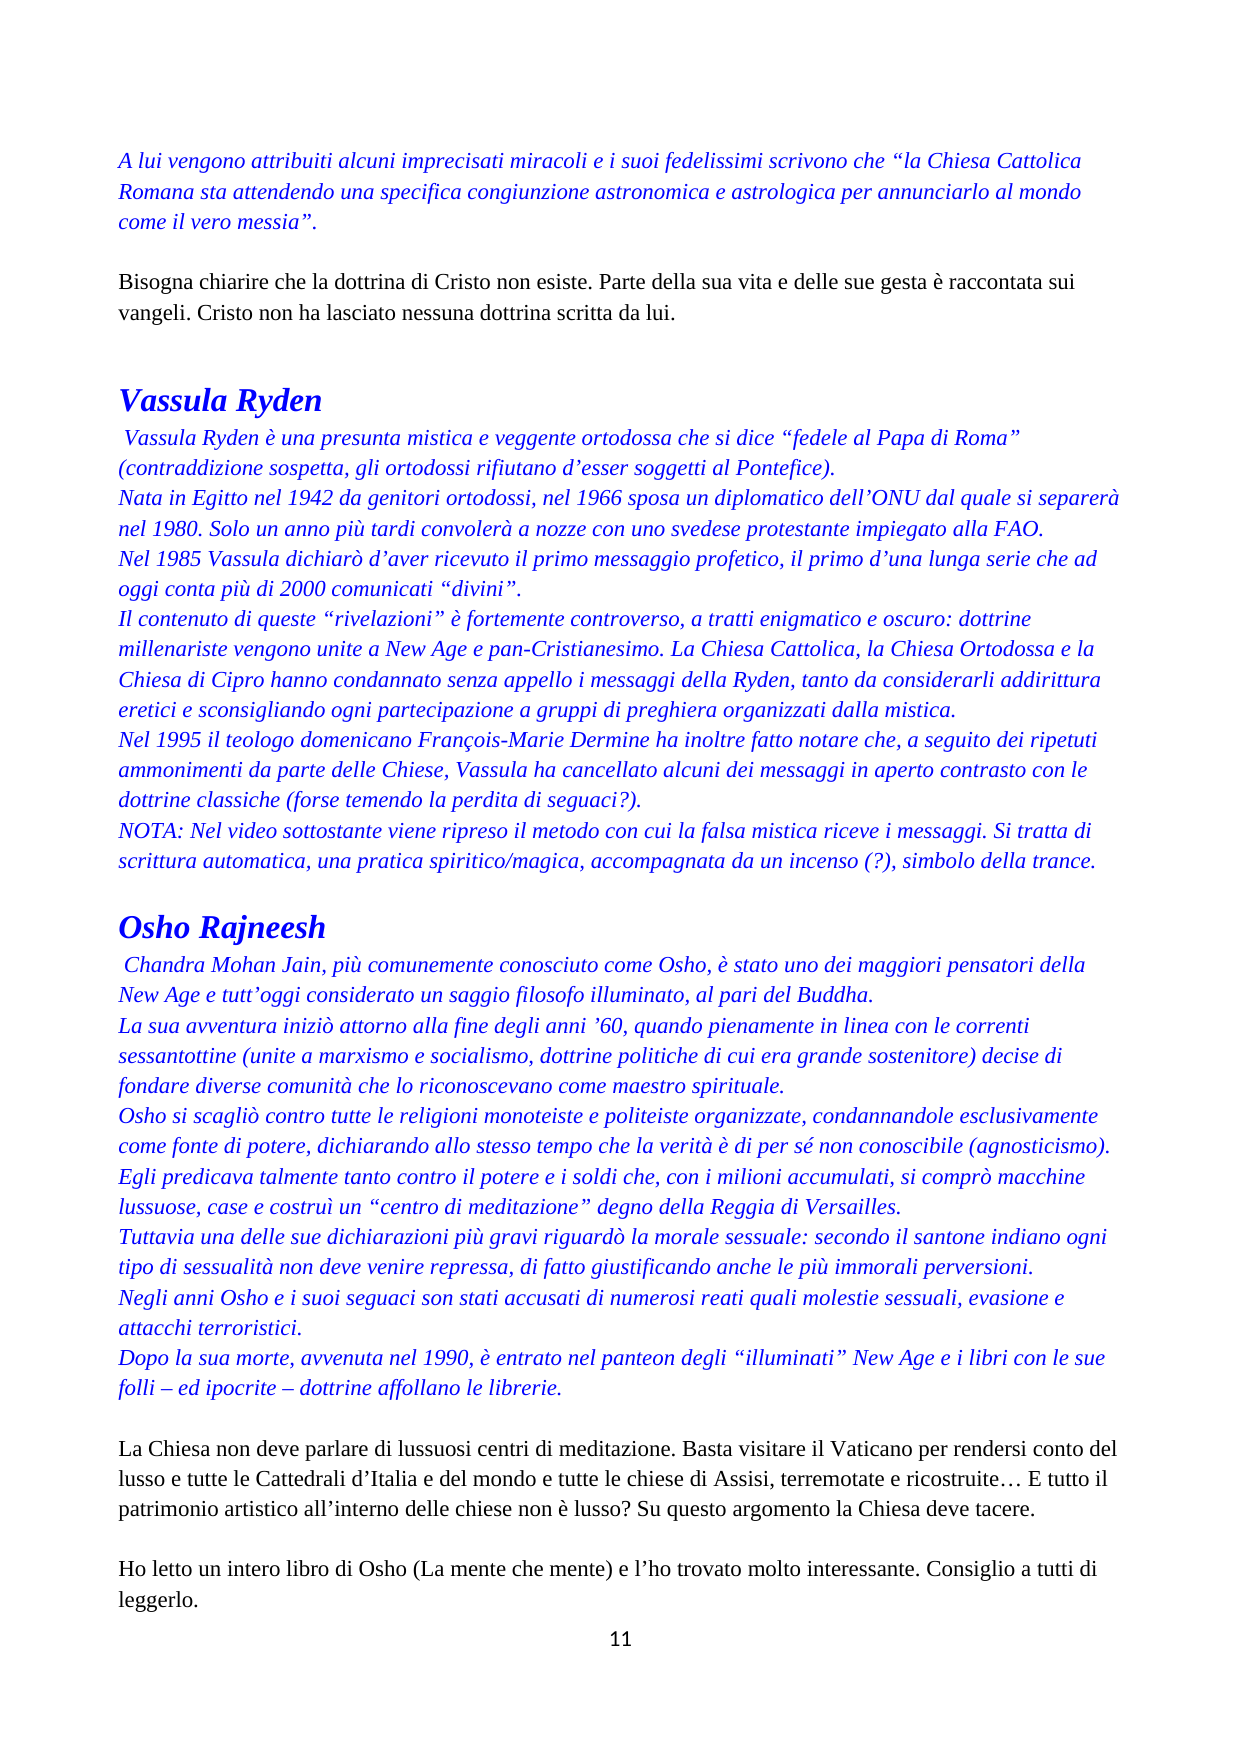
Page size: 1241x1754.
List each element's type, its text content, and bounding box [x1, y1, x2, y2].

text Chandra Mohan Jain, più comunemente conosciuto come Osho, è stato uno dei maggiori pensatori della New Age e tutt’oggi considerato un saggio filosofo illuminato, al pari del Buddha. [118, 951, 1122, 1008]
text Ho letto un intero libro di Osho (La mente che mente) e l’ho trovato molto interessante. Consiglio a tutti di leggerlo. [118, 1556, 1122, 1612]
text Dopo la sua morte, avvenuta nel 1990, è entrato nel panteon degli “illuminati” New Age e i libri con le sue folli – ed ipocrite – dottrine affollano le librerie. [118, 1344, 1122, 1401]
text NOTA: Nel video sottostante viene ripreso il metodo con cui la falsa mistica riceve i messaggi. Si tratta di scrittura automatica, una pratica spiritico/magica, accompagnata da un incenso (?), simbolo della trance. [118, 817, 1122, 873]
text Nel 1985 Vassula dichiarò d’aver ricevuto il primo messaggio profetico, il primo d’una lunga serie che ad oggi conta più di 2000 comunicati “divini”. [118, 545, 1122, 601]
text Il contenuto di queste “rivelazioni” è fortemente controverso, a tratti enigmatico e oscuro: dottrine millenariste vengono unite a New Age e pan-Cristianesimo. La Chiesa Cattolica, la Chiesa Ortodossa e la Chiesa di Cipro hanno condannato senza appello i messaggi della Ryden, tanto da considerarli addirittura eretici e sconsigliando ogni partecipazione a gruppi di preghiera organizzati dalla mistica. [118, 605, 1122, 722]
text Nel 1995 il teologo domenicano François-Marie Dermine ha inoltre fatto notare che, a seguito dei ripetuti ammonimenti da parte delle Chiese, Vassula ha cancellato alcuni dei messaggi in aperto contrasto con le dottrine classiche (forse temendo la perdita di seguaci?). [118, 726, 1122, 813]
text Nata in Egitto nel 1942 da genitori ortodossi, nel 1966 sposa un diplomatico dell’ONU dal quale si separerà nel 1980. Solo un anno più tardi convolerà a nozze con uno svedese protestante impiegato alla FAO. [118, 484, 1122, 541]
text Vassula Ryden è una presunta mistica e veggente ortodossa che si dice “fedele al Papa di Roma” (contraddizione sospetta, gli ortodossi rifiutano d’esser soggetti al Pontefice). [118, 424, 1122, 481]
text Osho si scagliò contro tutte le religioni monoteiste e politeiste organizzate, condannandole esclusivamente come fonte di potere, dichiarando allo stesso tempo che la verità è di per sé non conoscibile (agnosticismo). [118, 1102, 1122, 1159]
text Osho Rajneesh [118, 907, 1122, 946]
text La Chiesa non deve parlare di lussuosi centri di meditazione. Basta visitare il Vaticano per rendersi conto del lusso e tutte le Cattedrali d’Italia e del mondo e tutte le chiese di Assisi, terremotate e ricostruite… E tutto il patrimonio artistico all’interno delle chiese non è lusso? Su questo argomento la Chiesa deve tacere. [118, 1435, 1122, 1521]
text Tuttavia una delle sue dichiarazioni più gravi riguardò la morale sessuale: secondo il santone indiano ogni tipo di sessualità non deve venire repressa, di fatto giustificando anche le più immorali perversioni. [118, 1223, 1122, 1280]
text Egli predicava talmente tanto contro il potere e i soldi che, con i milioni accumulati, si comprò macchine lussuose, case e costruì un “centro di meditazione” degno della Reggia di Versailles. [118, 1163, 1122, 1219]
text La sua avventura iniziò attorno alla fine degli anni ’60, quando pienamente in linea con le correnti sessantottine (unite a marxismo e socialismo, dottrine politiche di cui era grande sostenitore) decise di fondare diverse comunità che lo riconoscevano come maestro spirituale. [118, 1012, 1122, 1098]
text Bisogna chiarire che la dottrina di Cristo non esiste. Parte della sua vita e delle sue gesta è raccontata sui vangeli. Cristo non ha lasciato nessuna dottrina scritta da lui. [118, 268, 1122, 325]
text A lui vengono attribuiti alcuni imprecisati miracoli e i suoi fedelissimi scrivono che “la Chiesa Cattolica Romana sta attendendo una specifica congiunzione astronomica e astrologica per annunciarlo al mondo come il vero messia”. [118, 148, 1122, 234]
text Negli anni Osho e i suoi seguaci son stati accusati di numerosi reati quali molestie sessuali, evasione e attacchi terroristici. [118, 1284, 1122, 1340]
text Vassula Ryden [118, 380, 1122, 418]
